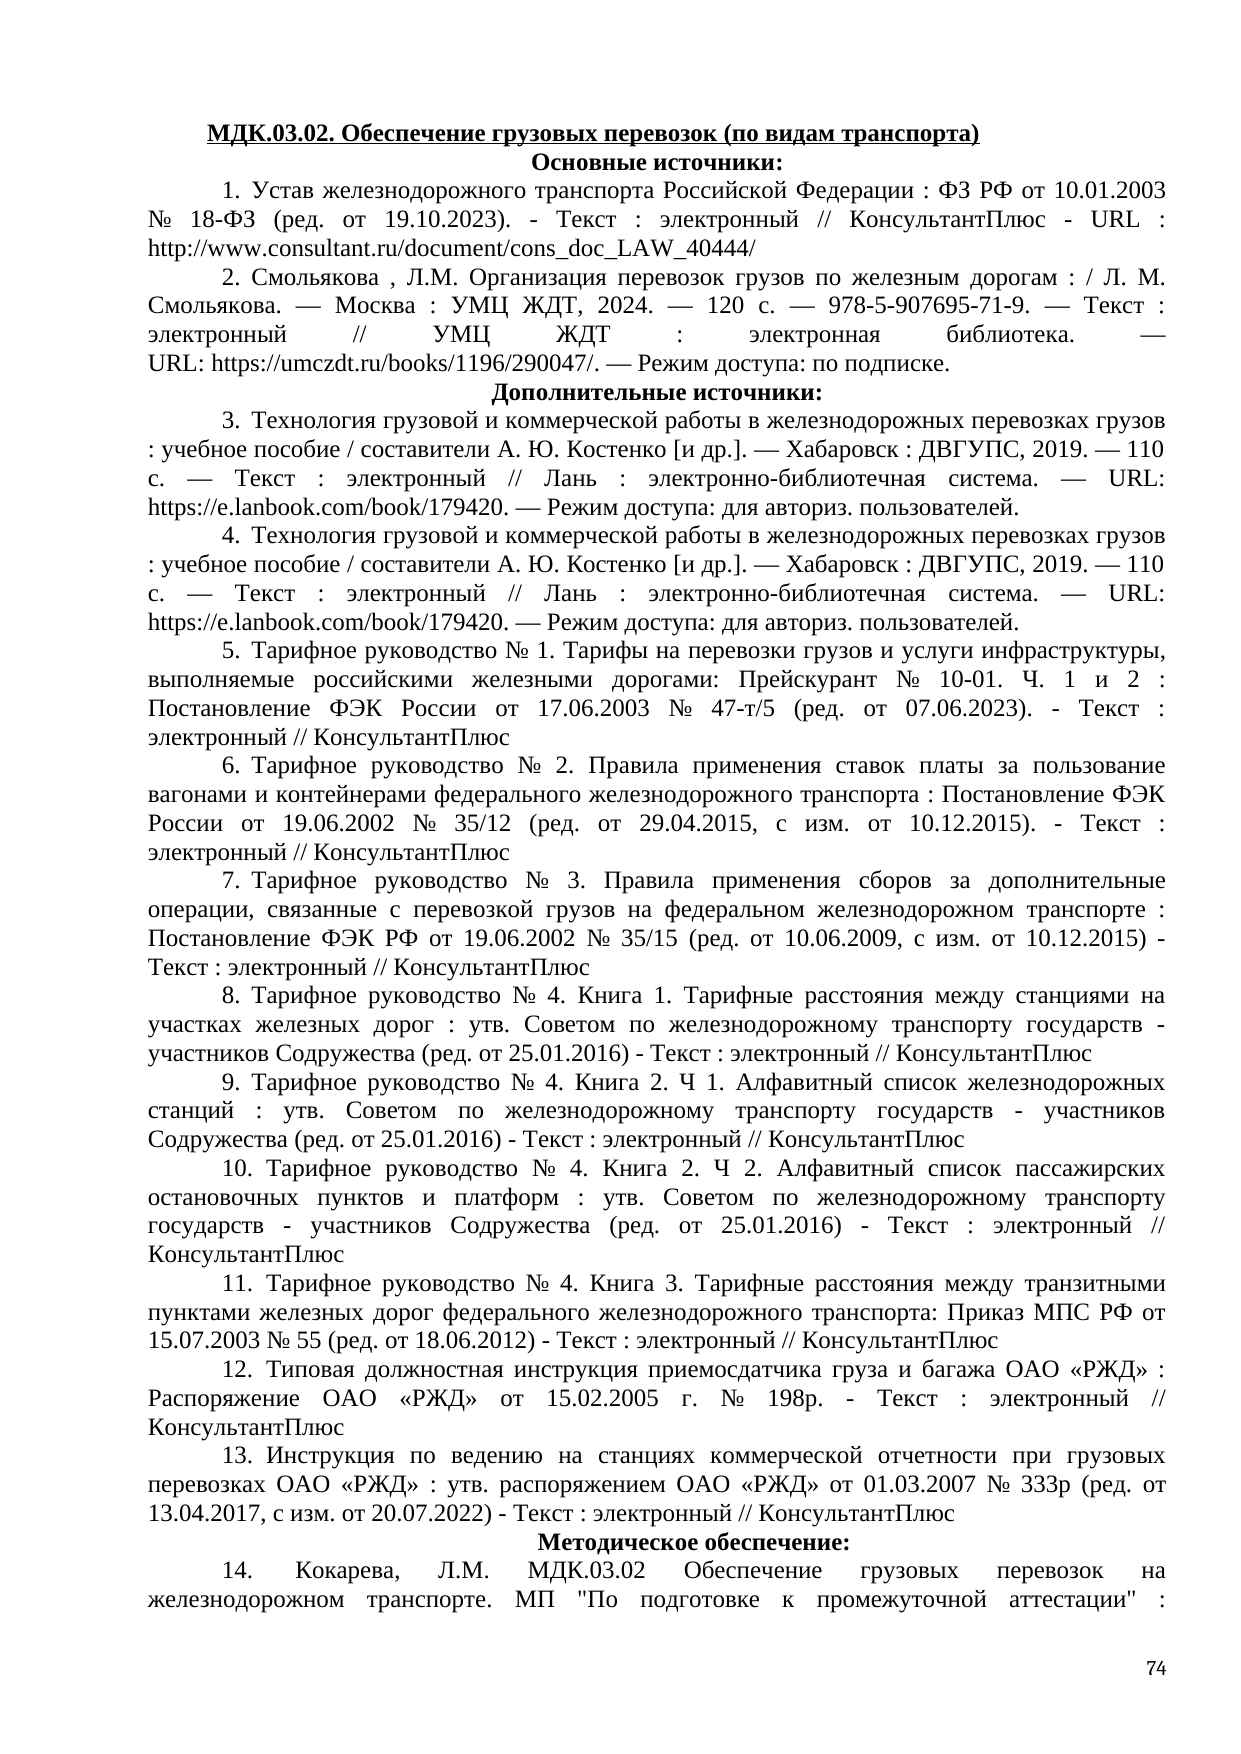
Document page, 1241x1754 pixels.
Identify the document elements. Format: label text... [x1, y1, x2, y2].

list Технология грузовой и коммерческой работы в железнодорожных перевозках грузов : учебное пособие / составители А. Ю. Костенко [и др.]. — Хабаровск : ДВГУПС, 2019. — 110 с. — Текст : электронный // Лань : электронно-библиотечная система. — URL: https://e.lanbook.com/book/179420. — Режим доступа: для авториз. пользователей. [148, 406, 1167, 521]
list Тарифное руководство № 4. Книга 3. Тарифные расстояния между транзитными пунктами железных дорог федерального железнодорожного транспорта: Приказ МПС РФ от 15.07.2003 № 55 (ред. от 18.06.2012) - Текст : электронный // КонсультантПлюс [148, 1268, 1167, 1354]
list Тарифное руководство № 1. Тарифы на перевозки грузов и услуги инфраструктуры, выполняемые российскими железными дорогами: Прейскурант № 10-01. Ч. 1 и 2 : Постановление ФЭК России от 17.06.2003 № 47-т/5 (ред. от 07.06.2023). - Текст : электронный // КонсультантПлюс [148, 636, 1167, 751]
list Тарифное руководство № 2. Правила применения ставок платы за пользование вагонами и контейнерами федерального железнодорожного транспорта : Постановление ФЭК России от 19.06.2002 № 35/12 (ред. от 29.04.2015, с изм. от 10.12.2015). - Текст : электронный // КонсультантПлюс [148, 751, 1167, 866]
text Дополнительные источники: [148, 377, 1167, 406]
list Тарифное руководство № 3. Правила применения сборов за дополнительные операции, связанные с перевозкой грузов на федеральном железнодорожном транспорте : Постановление ФЭК РФ от 19.06.2002 № 35/15 (ред. от 10.06.2009, с изм. от 10.12.2015) - Текст : электронный // КонсультантПлюс [148, 866, 1167, 981]
list Типовая должностная инструкция приемосдатчика груза и багажа ОАО «РЖД» : Распоряжение ОАО «РЖД» от 15.02.2005 г. № 198р. - Текст : электронный // КонсультантПлюс [148, 1354, 1167, 1441]
text Основные источники: [148, 147, 1167, 176]
list Тарифное руководство № 4. Книга 2. Ч 1. Алфавитный список железнодорожных станций : утв. Советом по железнодорожному транспорту государств - участников Содружества (ред. от 25.01.2016) - Текст : электронный // КонсультантПлюс [148, 1067, 1167, 1153]
text Методическое обеспечение: [222, 1527, 1167, 1556]
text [148, 1556, 1167, 1613]
list Инструкция по ведению на станциях коммерческой отчетности при грузовых перевозках ОАО «РЖД» : утв. распоряжением ОАО «РЖД» от 01.03.2007 № 333р (ред. от 13.04.2017, с изм. от 20.07.2022) - Текст : электронный // КонсультантПлюс [148, 1441, 1167, 1527]
list Устав железнодорожного транспорта Российской Федерации : ФЗ РФ от 10.01.2003 № 18-ФЗ (ред. от 19.10.2023). - Текст : электронный // КонсультантПлюс - URL : http://www.consultant.ru/document/cons_doc_LAW_40444/ [148, 176, 1167, 262]
list Технология грузовой и коммерческой работы в железнодорожных перевозках грузов : учебное пособие / составители А. Ю. Костенко [и др.]. — Хабаровск : ДВГУПС, 2019. — 110 с. — Текст : электронный // Лань : электронно-библиотечная система. — URL: https://e.lanbook.com/book/179420. — Режим доступа: для авториз. пользователей. [148, 521, 1167, 636]
text МДК.03.02. Обеспечение грузовых перевозок (по видам транспорта) [148, 118, 1167, 147]
list Тарифное руководство № 4. Книга 2. Ч 2. Алфавитный список пассажирских остановочных пунктов и платформ : утв. Советом по железнодорожному транспорту государств - участников Содружества (ред. от 25.01.2016) - Текст : электронный // КонсультантПлюс [148, 1153, 1167, 1268]
list Тарифное руководство № 4. Книга 1. Тарифные расстояния между станциями на участках железных дорог : утв. Советом по железнодорожному транспорту государств - участников Содружества (ред. от 25.01.2016) - Текст : электронный // КонсультантПлюс [148, 981, 1167, 1067]
list Смольякова , Л.М. Организация перевозок грузов по железным дорогам : / Л. М. Смольякова. — Москва : УМЦ ЖДТ, 2024. — 120 с. — 978-5-907695-71-9. — Текст : электронный // УМЦ ЖДТ : электронная библиотека. — URL: https://umczdt.ru/books/1196/290047/. — Режим доступа: по подписке. [148, 262, 1167, 377]
